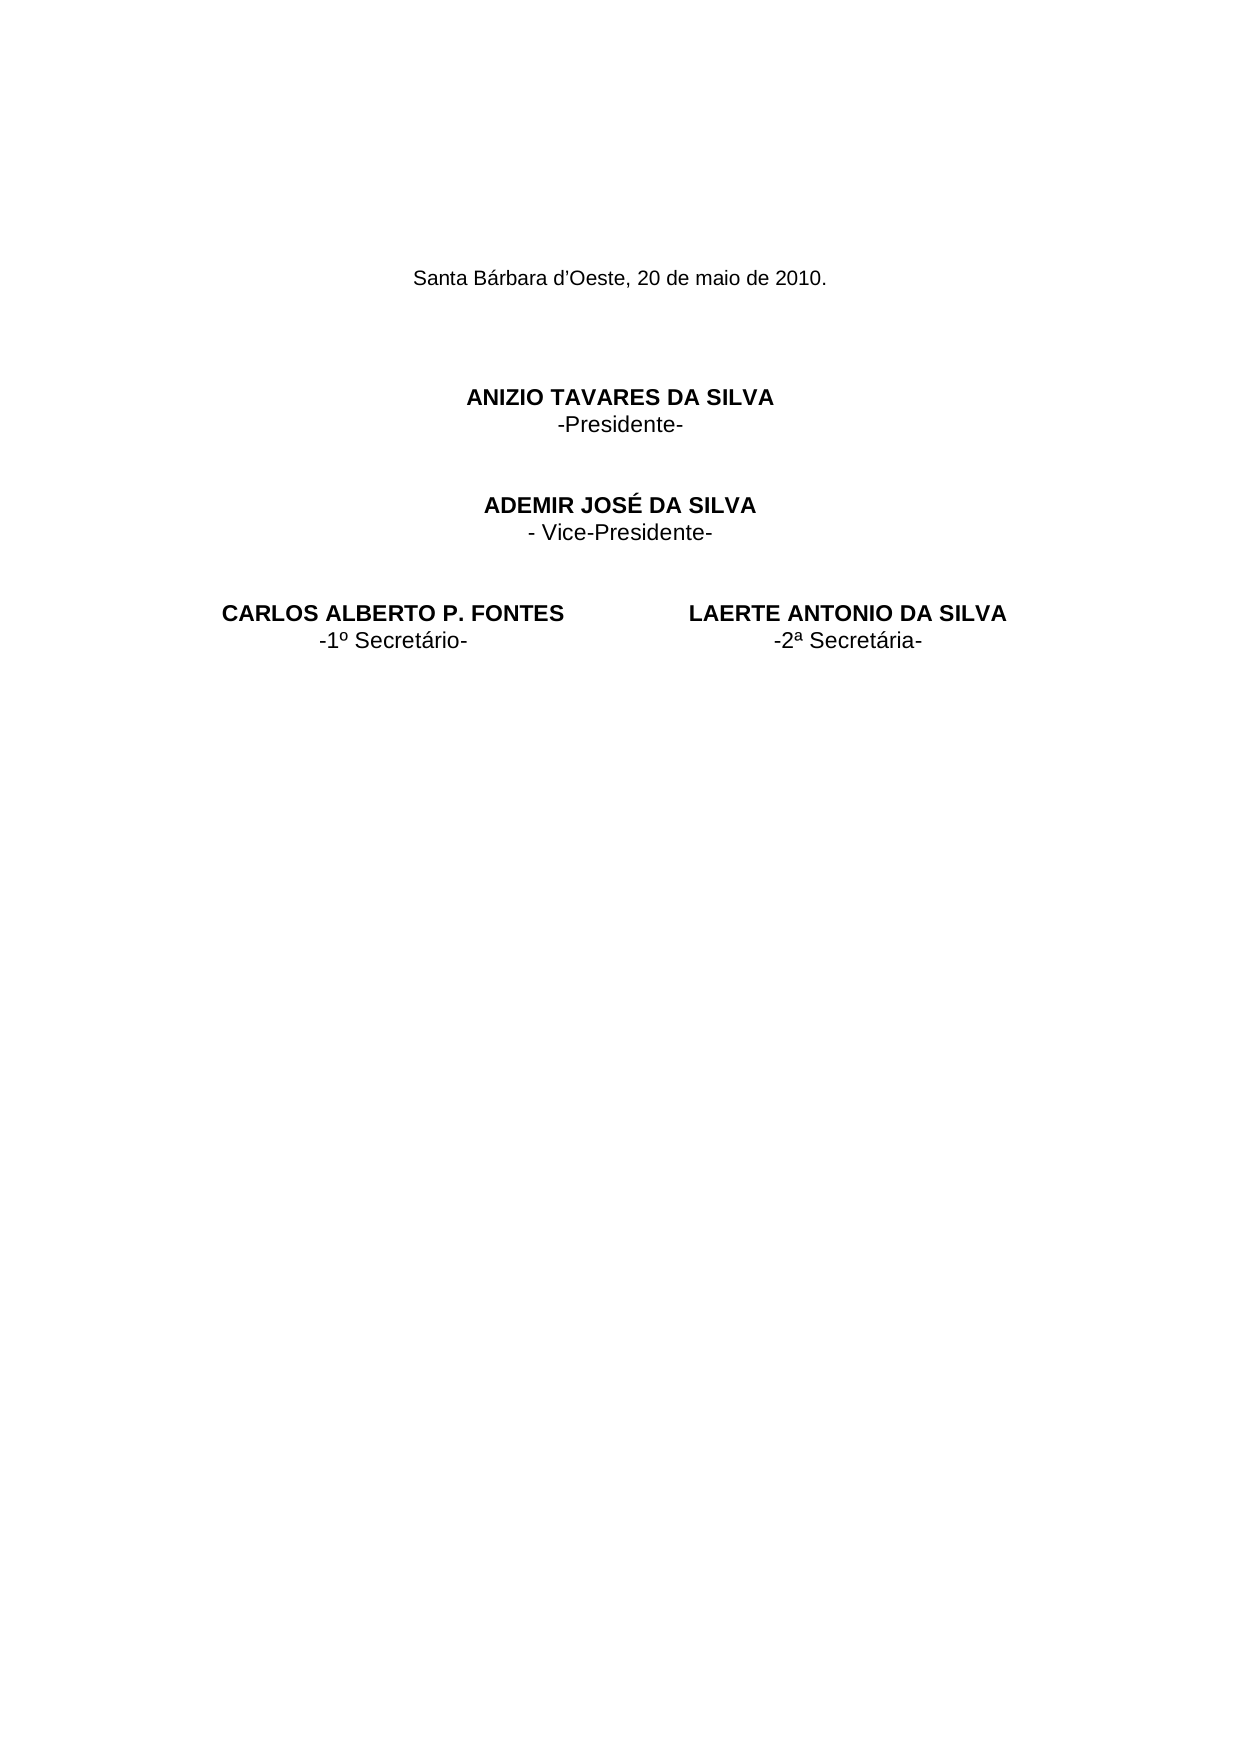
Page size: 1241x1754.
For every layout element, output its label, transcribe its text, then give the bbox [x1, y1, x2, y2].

table_cell CARLOS ALBERTO P. FONTES -1º Secretário- [166, 600, 620, 654]
table_cell LAERTE ANTONIO DA SILVA -2ª Secretária- [620, 600, 1074, 654]
table_header ANIZIO TAVARES DA SILVA -Presidente- ADEMIR JOSÉ DA SILVA - Vice-Presidente- [166, 383, 1074, 600]
text Santa Bárbara d’Oeste, 20 de maio de 2010. [177, 266, 1063, 290]
